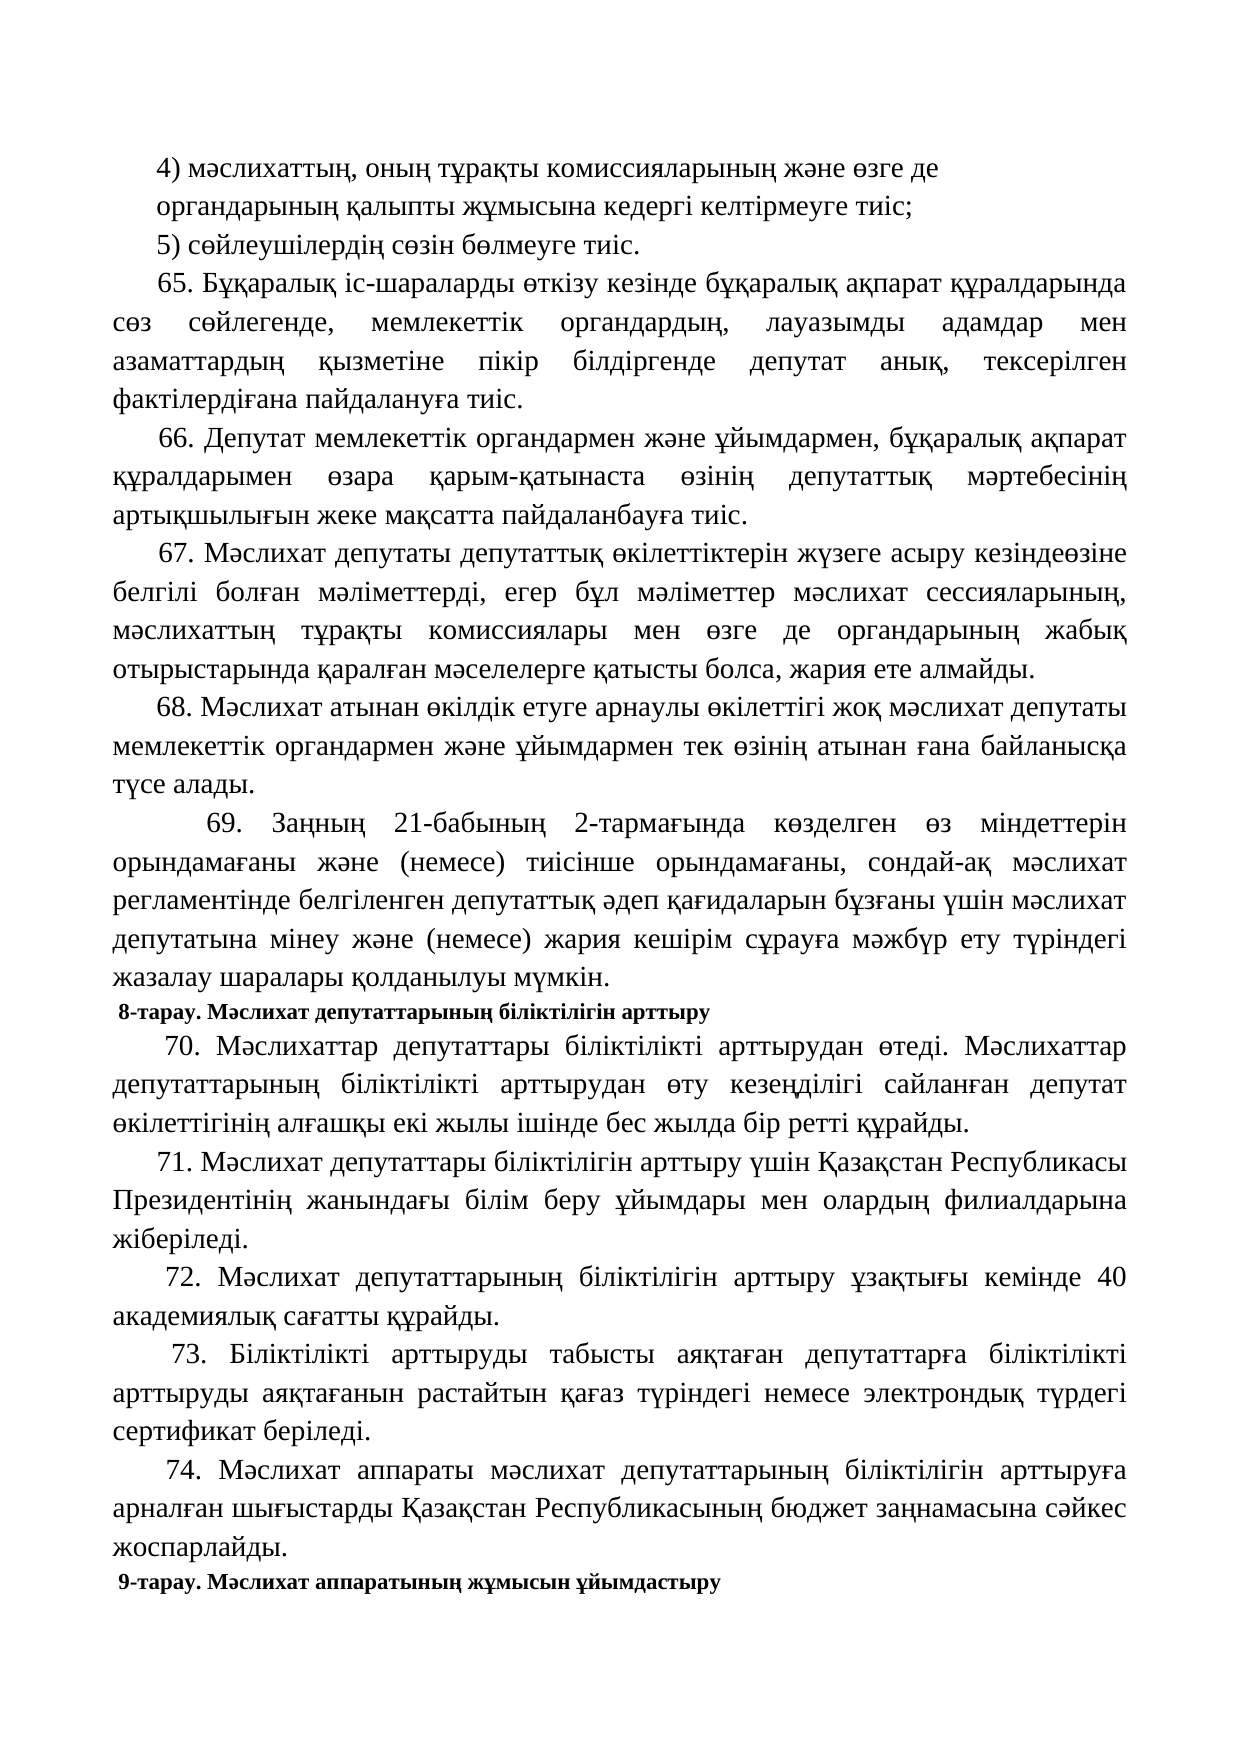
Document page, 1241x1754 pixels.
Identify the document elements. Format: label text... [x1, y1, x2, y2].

text 68. Мәслихат атынан өкілдік етуге арнаулы өкілеттігі жоқ мәслихат депутаты мемлекеттік органдармен және ұйымдармен тек өзінің атынан ғана байланысқа түсе алады. [112, 689, 1128, 800]
text 69. Заңның 21-бабының 2-тармағында көзделген өз міндеттерін орындамағаны және (немесе) тиісінше орындамағаны, сондай-ақ мәслихат регламентінде белгіленген депутаттық әдеп қағидаларын бұзғаны үшін мәслихат депутатына мінеу және (немесе) жария кешiрiм сұрауға мәжбүр ету түріндегі жазалау шаралары қолданылуы мүмкін. [112, 805, 1128, 993]
text 8-тарау. Мәслихат депутаттарының біліктілігін арттыру [112, 998, 1128, 1024]
text 70. Мәслихаттар депутаттары біліктілікті арттырудан өтеді. Мәслихаттар депутаттарының біліктілікті арттырудан өту кезеңділігі сайланған депутат өкілеттігінің алғашқы екі жылы ішінде бес жылда бір ретті құрайды. [112, 1028, 1128, 1139]
text органдарының қалыпты жұмысына кедергі келтірмеуге тиіс; [112, 188, 1128, 222]
text 66. Депутат мемлекеттік органдармен және ұйымдармен, бұқаралық ақпарат құралдарымен өзара қарым-қатынаста өзінің депутаттық мәртебесінің артықшылығын жеке мақсатта пайдаланбауға тиіс. [112, 420, 1128, 530]
text 9-тарау. Мәслихат аппаратының жұмысын ұйымдастыру [112, 1568, 1128, 1594]
text 71. Мәслихат депутаттары біліктілігін арттыру үшін Қазақстан Республикасы Президентінің жанындағы білім беру ұйымдары мен олардың филиалдарына жіберіледі. [112, 1144, 1128, 1254]
text 4) мәслихаттың, оның тұрақты комиссияларының және өзге де [112, 150, 1128, 183]
text 67. Мәслихат депутаты депутаттық өкілеттіктерін жүзеге асыру кезіндеөзіне белгілі болған мәліметтерді, егер бұл мәліметтер мәслихат сессияларының, мәслихаттың тұрақты комиссиялары мен өзге де органдарының жабық отырыстарында қаралған мәселелерге қатысты болса, жария ете алмайды. [112, 535, 1128, 684]
text 73. Біліктілікті арттыруды табысты аяқтаған депутаттарға біліктілікті арттыруды аяқтағанын растайтын қағаз түріндегі немесе электрондық түрдегі сертификат беріледі. [112, 1336, 1128, 1447]
text 65. Бұқаралық іс-шараларды өткізу кезінде бұқаралық ақпарат құралдарында сөз сөйлегенде, мемлекеттік органдардың, лауазымды адамдар мен азаматтардың қызметіне пікір білдіргенде депутат анық, тексерілген фактілердіғана пайдалануға тиіс. [112, 266, 1128, 415]
text 72. Мәслихат депутаттарының біліктілігін арттыру ұзақтығы кемінде 40 академиялық сағатты құрайды. [112, 1259, 1128, 1331]
text 5) сөйлеушілердің сөзін бөлмеуге тиіс. [112, 227, 1128, 261]
text 74. Мәслихат аппараты мәслихат депутаттарының біліктілігін арттыруға арналған шығыстарды Қазақстан Республикасының бюджет заңнамасына сәйкес жоспарлайды. [112, 1452, 1128, 1563]
